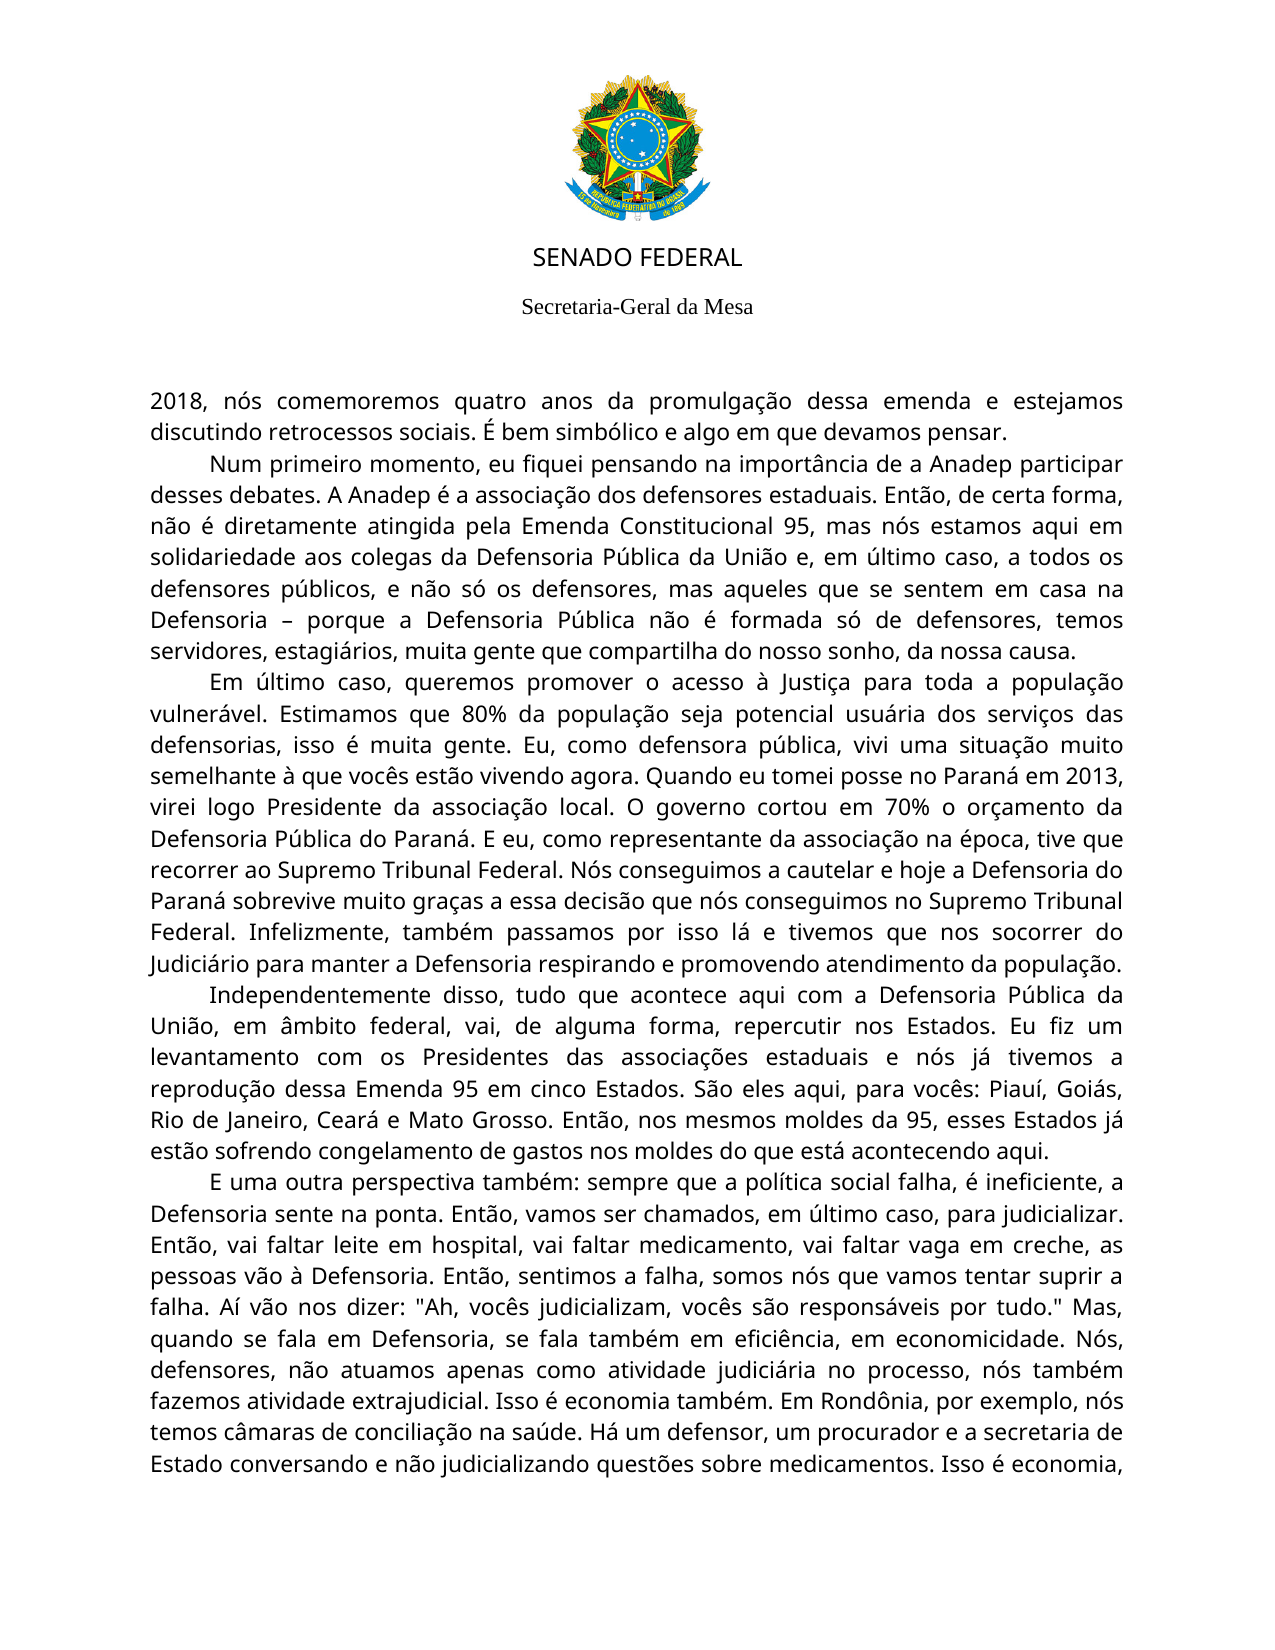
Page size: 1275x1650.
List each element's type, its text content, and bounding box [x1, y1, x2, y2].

text Num primeiro momento, eu fiquei pensando na importância de a Anadep participar desses debates. A Anadep é a associação dos defensores estaduais. Então, de certa forma, não é diretamente atingida pela Emenda Constitucional 95, mas nós estamos aqui em solidariedade aos colegas da Defensoria Pública da União e, em último caso, a todos os defensores públicos, e não só os defensores, mas aqueles que se sentem em casa na Defensoria – porque a Defensoria Pública não é formada só de defensores, temos servidores, estagiários, muita gente que compartilha do nosso sonho, da nossa causa. [150, 447, 1125, 666]
text Em último caso, queremos promover o acesso à Justiça para toda a população vulnerável. Estimamos que 80% da população seja potencial usuária dos serviços das defensorias, isso é muita gente. Eu, como defensora pública, vivi uma situação muito semelhante à que vocês estão vivendo agora. Quando eu tomei posse no Paraná em 2013, virei logo Presidente da associação local. O governo cortou em 70% o orçamento da Defensoria Pública do Paraná. E eu, como representante da associação na época, tive que recorrer ao Supremo Tribunal Federal. Nós conseguimos a cautelar e hoje a Defensoria do Paraná sobrevive muito graças a essa decisão que nós conseguimos no Supremo Tribunal Federal. Infelizmente, também passamos por isso lá e tivemos que nos socorrer do Judiciário para manter a Defensoria respirando e promovendo atendimento da população. [150, 666, 1125, 979]
picture [564, 75, 711, 221]
text Independentemente disso, tudo que acontece aqui com a Defensoria Pública da União, em âmbito federal, vai, de alguma forma, repercutir nos Estados. Eu fiz um levantamento com os Presidentes das associações estaduais e nós já tivemos a reprodução dessa Emenda 95 em cinco Estados. São eles aqui, para vocês: Piauí, Goiás, Rio de Janeiro, Ceará e Mato Grosso. Então, nos mesmos moldes da 95, esses Estados já estão sofrendo congelamento de gastos nos moldes do que está acontecendo aqui. [150, 979, 1125, 1166]
